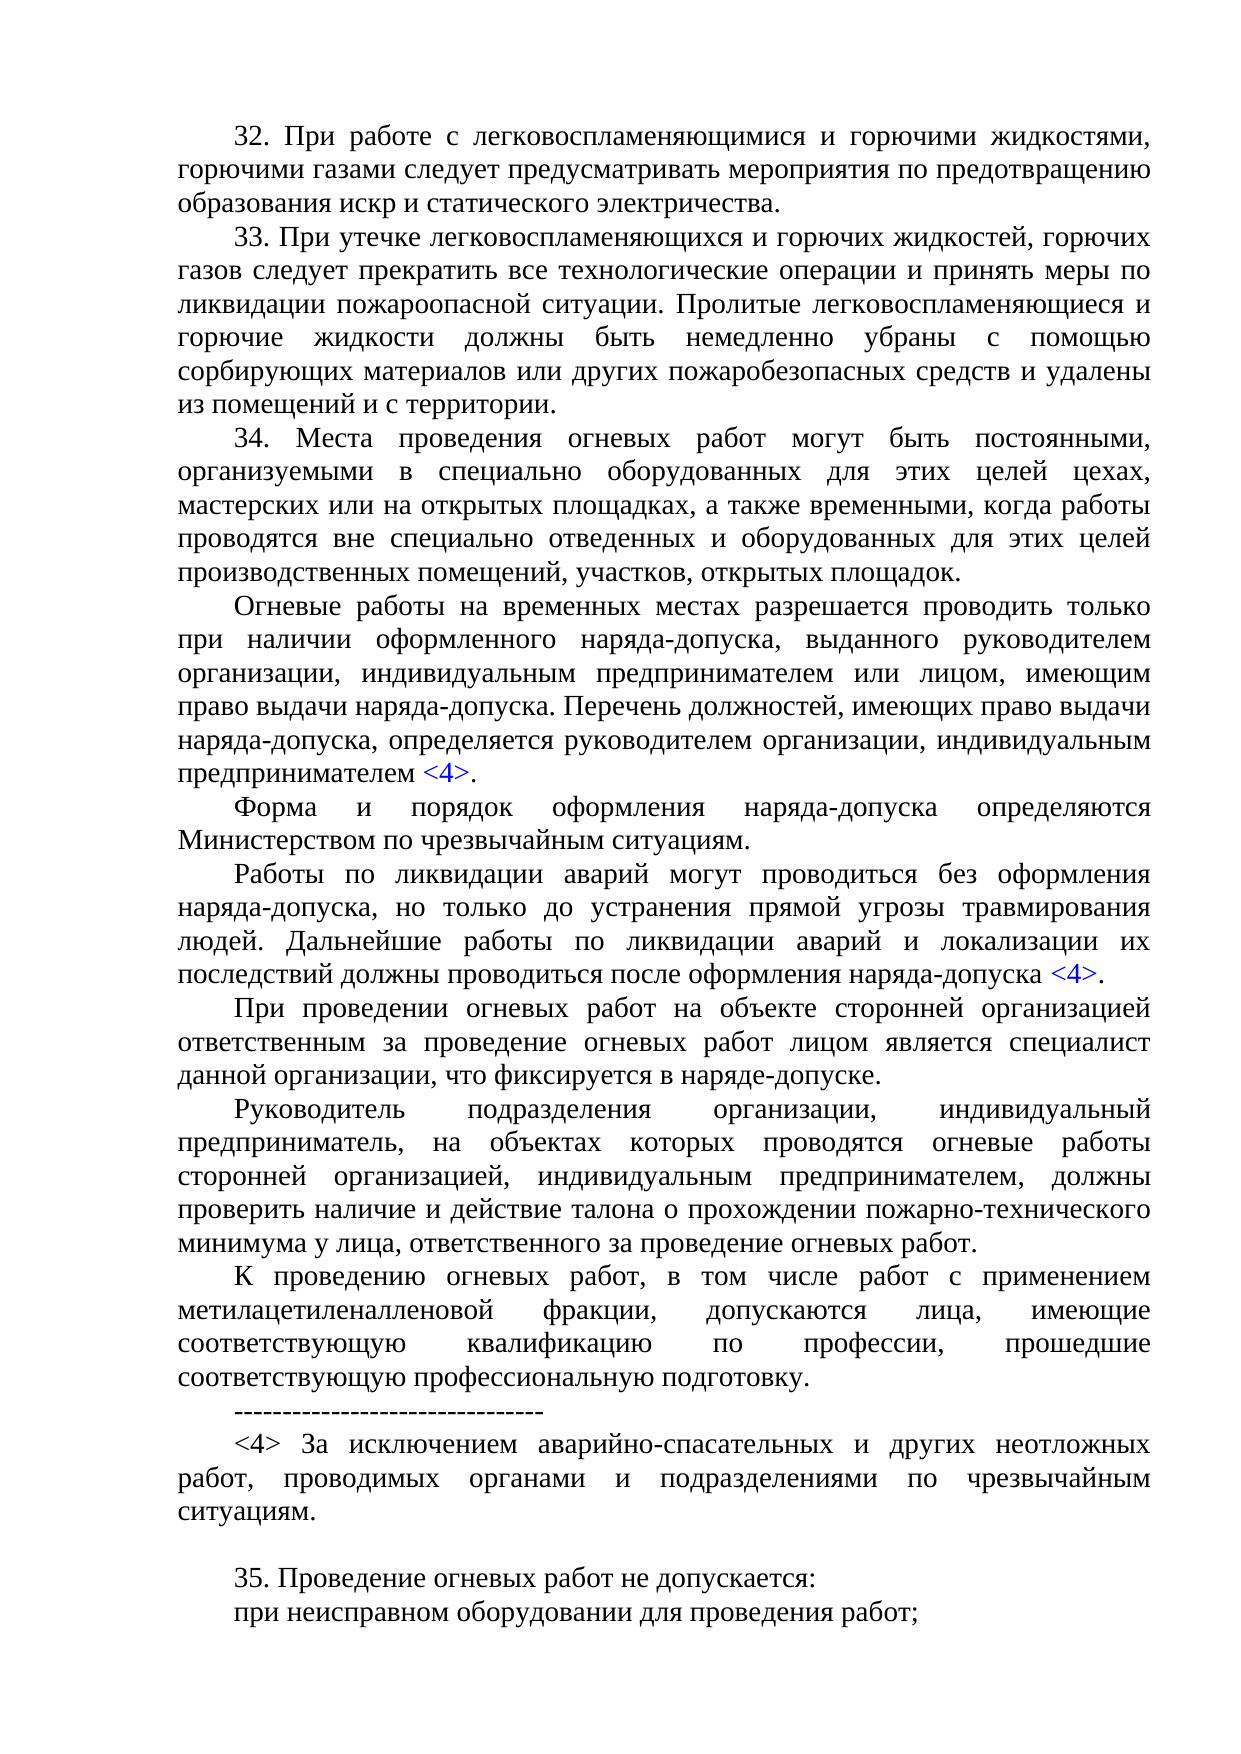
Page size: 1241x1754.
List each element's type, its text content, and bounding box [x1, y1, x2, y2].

text Огневые работы на временных местах разрешается проводить только при наличии оформленного наряда-допуска, выданного руководителем организации, индивидуальным предпринимателем или лицом, имеющим право выдачи наряда-допуска. Перечень должностей, имеющих право выдачи наряда-допуска, определяется руководителем организации, индивидуальным предпринимателем <4>. [177, 588, 1152, 789]
text при неисправном оборудовании для проведения работ; [177, 1594, 1152, 1627]
text 33. При утечке легковоспламеняющихся и горючих жидкостей, горючих газов следует прекратить все технологические операции и принять меры по ликвидации пожароопасной ситуации. Пролитые легковоспламеняющиеся и горючие жидкости должны быть немедленно убраны с помощью сорбирующих материалов или других пожаробезопасных средств и удалены из помещений и с территории. [177, 219, 1152, 420]
text Руководитель подразделения организации, индивидуальный предприниматель, на объектах которых проводятся огневые работы сторонней организацией, индивидуальным предпринимателем, должны проверить наличие и действие талона о прохождении пожарно-технического минимума у лица, ответственного за проведение огневых работ. [177, 1091, 1152, 1258]
text Работы по ликвидации аварий могут проводиться без оформления наряда-допуска, но только до устранения прямой угрозы травмирования людей. Дальнейшие работы по ликвидации аварий и локализации их последствий должны проводиться после оформления наряда-допуска <4>. [177, 856, 1152, 990]
text К проведению огневых работ, в том числе работ с применением метилацетиленалленовой фракции, допускаются лица, имеющие соответствующую квалификацию по профессии, прошедшие соответствующую профессиональную подготовку. [177, 1258, 1152, 1393]
text 32. При работе с легковоспламеняющимися и горючими жидкостями, горючими газами следует предусматривать мероприятия по предотвращению образования искр и статического электричества. [177, 118, 1152, 219]
text 35. Проведение огневых работ не допускается: [177, 1560, 1152, 1594]
text -------------------------------- [177, 1393, 1152, 1426]
text При проведении огневых работ на объекте сторонней организацией ответственным за проведение огневых работ лицом является специалист данной организации, что фиксируется в наряде-допуске. [177, 990, 1152, 1091]
text 34. Места проведения огневых работ могут быть постоянными, организуемыми в специально оборудованных для этих целей цехах, мастерских или на открытых площадках, а также временными, когда работы проводятся вне специально отведенных и оборудованных для этих целей производственных помещений, участков, открытых площадок. [177, 420, 1152, 588]
text <4> За исключением аварийно-спасательных и других неотложных работ, проводимых органами и подразделениями по чрезвычайным ситуациям. [177, 1426, 1152, 1527]
text Форма и порядок оформления наряда-допуска определяются Министерством по чрезвычайным ситуациям. [177, 789, 1152, 856]
